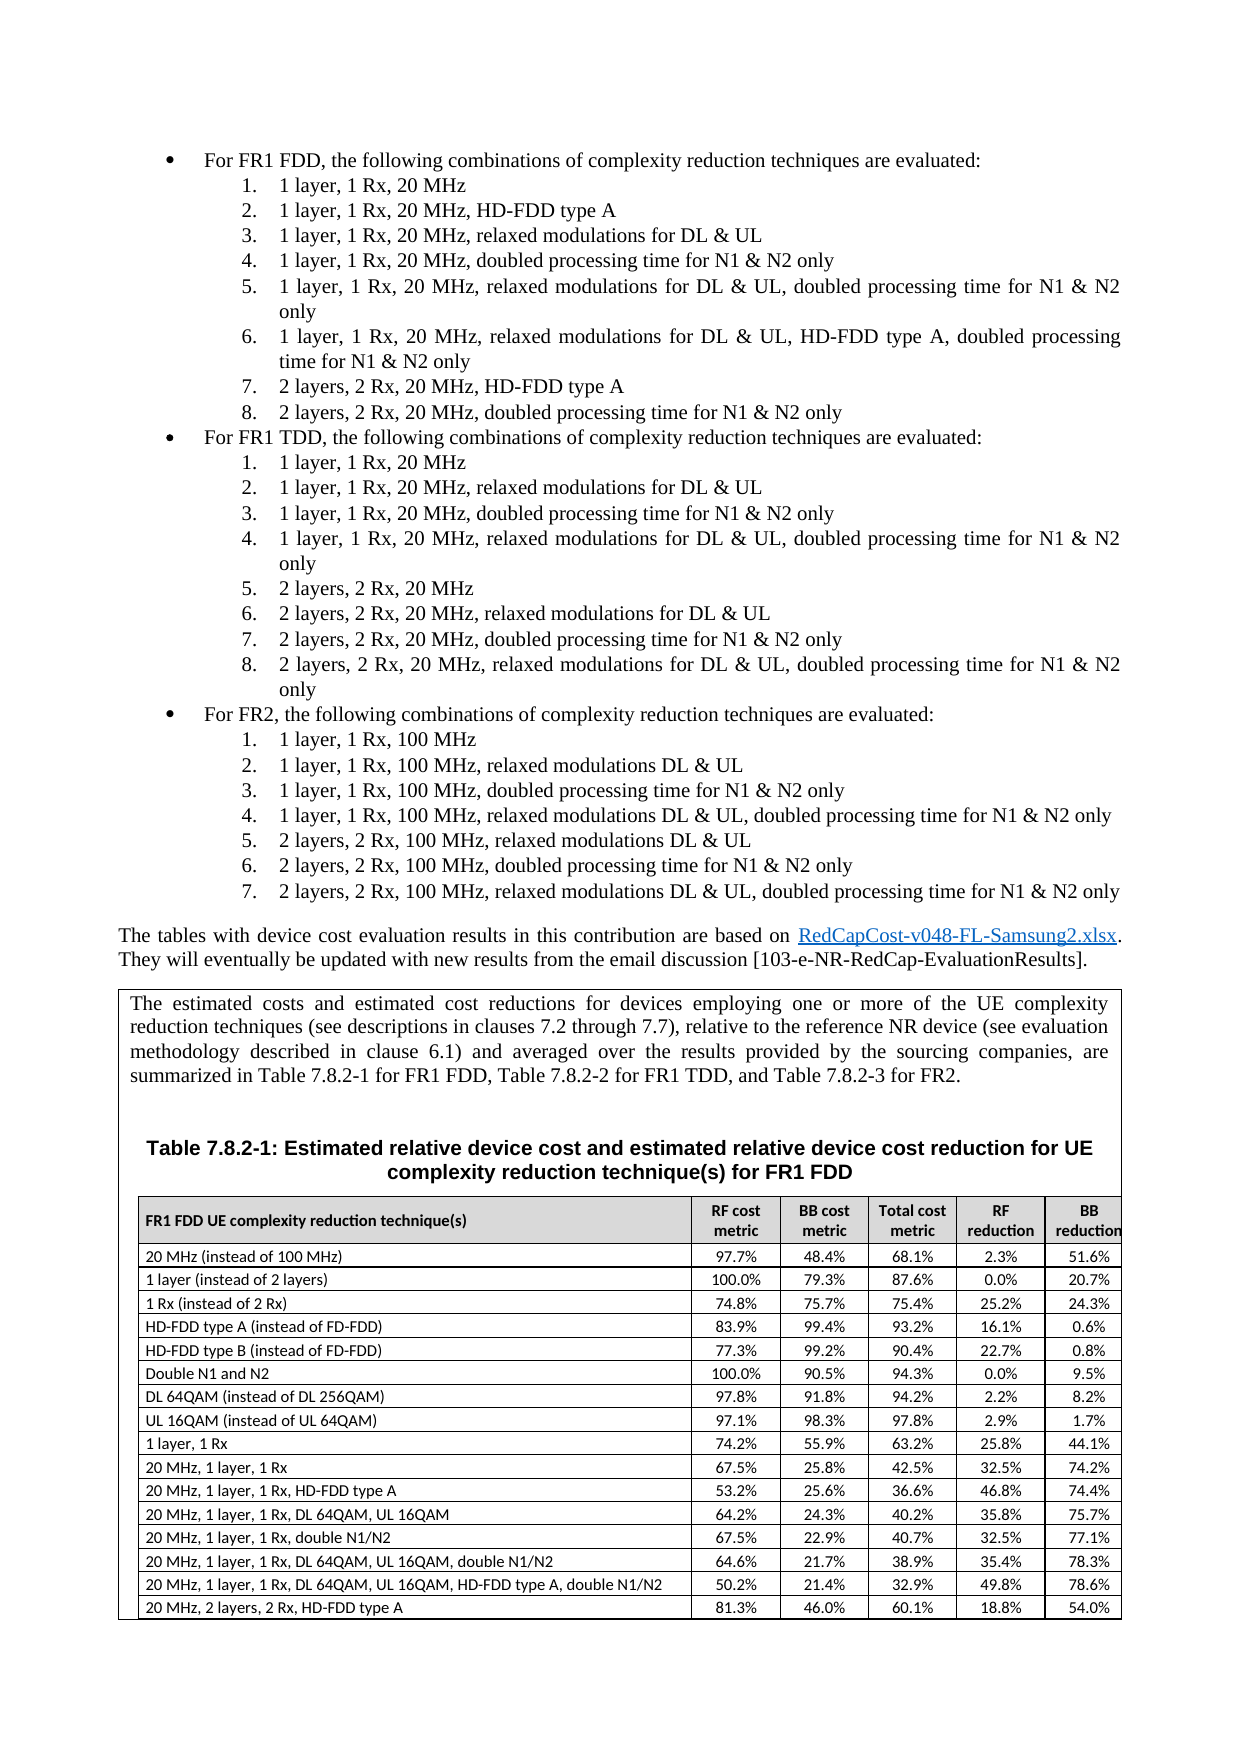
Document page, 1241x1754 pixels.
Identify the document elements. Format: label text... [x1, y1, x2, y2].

list 2 layers, 2 Rx, 20 MHz, relaxed modulations for DL & UL [241, 601, 1122, 625]
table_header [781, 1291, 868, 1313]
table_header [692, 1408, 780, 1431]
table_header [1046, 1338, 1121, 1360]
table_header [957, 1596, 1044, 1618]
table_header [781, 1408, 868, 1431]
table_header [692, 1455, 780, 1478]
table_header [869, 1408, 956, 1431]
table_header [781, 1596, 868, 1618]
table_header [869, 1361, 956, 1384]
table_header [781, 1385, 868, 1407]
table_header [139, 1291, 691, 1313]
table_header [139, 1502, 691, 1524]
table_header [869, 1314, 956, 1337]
list 1 layer, 1 Rx, 20 MHz [241, 173, 1122, 197]
list 1 layer, 1 Rx, 20 MHz, relaxed modulations for DL & UL, doubled processing time for N1 & N2 only [241, 273, 1122, 323]
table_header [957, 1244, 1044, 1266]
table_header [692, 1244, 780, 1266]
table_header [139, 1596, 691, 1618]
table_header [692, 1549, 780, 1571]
list For FR2, the following combinations of complexity reduction techniques are evaluated: [166, 702, 1122, 726]
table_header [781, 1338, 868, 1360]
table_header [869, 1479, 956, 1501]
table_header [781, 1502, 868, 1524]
list 1 layer, 1 Rx, 100 MHz, relaxed modulations DL & UL, doubled processing time for N1 & N2 only [241, 803, 1122, 827]
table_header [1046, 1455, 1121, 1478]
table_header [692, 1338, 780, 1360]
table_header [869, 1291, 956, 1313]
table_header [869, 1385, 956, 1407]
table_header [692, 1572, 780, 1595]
list 2 layers, 2 Rx, 20 MHz, HD-FDD type A [241, 374, 1122, 398]
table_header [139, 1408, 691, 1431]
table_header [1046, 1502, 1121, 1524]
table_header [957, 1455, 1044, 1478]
list 1 layer, 1 Rx, 20 MHz, relaxed modulations for DL & UL, HD-FDD type A, doubled processing time for N1 & N2 only [241, 324, 1122, 373]
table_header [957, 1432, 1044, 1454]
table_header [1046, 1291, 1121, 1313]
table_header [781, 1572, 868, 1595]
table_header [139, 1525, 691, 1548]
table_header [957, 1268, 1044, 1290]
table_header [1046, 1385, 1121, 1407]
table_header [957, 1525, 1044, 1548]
list 1 layer, 1 Rx, 20 MHz, relaxed modulations for DL & UL, doubled processing time for N1 & N2 only [241, 526, 1122, 575]
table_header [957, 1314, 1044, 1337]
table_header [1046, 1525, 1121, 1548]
list 2 layers, 2 Rx, 100 MHz, doubled processing time for N1 & N2 only [241, 853, 1122, 877]
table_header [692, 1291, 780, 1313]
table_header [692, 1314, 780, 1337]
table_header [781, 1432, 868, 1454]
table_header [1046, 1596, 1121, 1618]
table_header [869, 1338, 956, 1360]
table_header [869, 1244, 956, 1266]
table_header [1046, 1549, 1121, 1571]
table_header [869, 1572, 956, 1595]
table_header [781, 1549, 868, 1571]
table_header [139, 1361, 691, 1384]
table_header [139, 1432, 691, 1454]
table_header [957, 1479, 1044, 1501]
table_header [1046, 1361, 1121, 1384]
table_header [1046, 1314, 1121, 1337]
list For FR1 TDD, the following combinations of complexity reduction techniques are evaluated: [166, 425, 1122, 449]
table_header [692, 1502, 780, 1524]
list 2 layers, 2 Rx, 20 MHz, doubled processing time for N1 & N2 only [241, 399, 1122, 424]
list 1 layer, 1 Rx, 100 MHz [241, 727, 1122, 751]
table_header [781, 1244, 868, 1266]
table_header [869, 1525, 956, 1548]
list 2 layers, 2 Rx, 100 MHz, relaxed modulations DL & UL, doubled processing time for N1 & N2 only [241, 878, 1122, 903]
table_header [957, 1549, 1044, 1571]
list 2 layers, 2 Rx, 20 MHz [241, 576, 1122, 600]
list 2 layers, 2 Rx, 20 MHz, relaxed modulations for DL & UL, doubled processing time for N1 & N2 only [241, 652, 1122, 701]
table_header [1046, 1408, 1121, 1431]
list For FR1 FDD, the following combinations of complexity reduction techniques are evaluated: [166, 147, 1122, 172]
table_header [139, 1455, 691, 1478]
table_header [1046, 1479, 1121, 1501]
list 1 layer, 1 Rx, 20 MHz, doubled processing time for N1 & N2 only [241, 248, 1122, 272]
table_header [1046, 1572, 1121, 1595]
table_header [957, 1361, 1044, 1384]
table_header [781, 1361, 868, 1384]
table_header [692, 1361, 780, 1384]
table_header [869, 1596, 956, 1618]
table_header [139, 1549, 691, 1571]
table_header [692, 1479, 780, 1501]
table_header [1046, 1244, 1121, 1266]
list 1 layer, 1 Rx, 100 MHz, relaxed modulations DL & UL [241, 752, 1122, 777]
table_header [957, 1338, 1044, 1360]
list 2 layers, 2 Rx, 20 MHz, doubled processing time for N1 & N2 only [241, 626, 1122, 651]
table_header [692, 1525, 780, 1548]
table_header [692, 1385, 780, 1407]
list 1 layer, 1 Rx, 20 MHz, relaxed modulations for DL & UL [241, 475, 1122, 499]
list 1 layer, 1 Rx, 20 MHz, relaxed modulations for DL & UL [241, 223, 1122, 247]
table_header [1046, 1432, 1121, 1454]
list 1 layer, 1 Rx, 100 MHz, doubled processing time for N1 & N2 only [241, 778, 1122, 802]
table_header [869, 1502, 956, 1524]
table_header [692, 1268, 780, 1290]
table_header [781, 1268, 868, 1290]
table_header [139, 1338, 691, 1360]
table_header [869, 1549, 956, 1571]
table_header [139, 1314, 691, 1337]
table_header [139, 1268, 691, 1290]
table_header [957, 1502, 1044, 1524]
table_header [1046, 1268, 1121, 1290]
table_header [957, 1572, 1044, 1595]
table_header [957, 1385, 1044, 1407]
list 1 layer, 1 Rx, 20 MHz, doubled processing time for N1 & N2 only [241, 500, 1122, 524]
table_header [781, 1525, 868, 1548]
text The tables with device cost evaluation results in this contribution are based on RedCapCost-v048-FL-Samsung2.xlsx. They will eventually be updated with new results from the email discussion [103-e-NR-RedCap-EvaluationResults]. [118, 922, 1122, 971]
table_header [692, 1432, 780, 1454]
list 2 layers, 2 Rx, 100 MHz, relaxed modulations DL & UL [241, 828, 1122, 852]
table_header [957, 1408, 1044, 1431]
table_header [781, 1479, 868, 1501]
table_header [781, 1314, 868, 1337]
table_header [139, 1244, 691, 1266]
list 1 layer, 1 Rx, 20 MHz, HD-FDD type A [241, 198, 1122, 222]
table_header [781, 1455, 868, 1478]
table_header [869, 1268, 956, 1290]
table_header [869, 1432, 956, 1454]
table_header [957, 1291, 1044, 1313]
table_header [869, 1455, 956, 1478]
list 1 layer, 1 Rx, 20 MHz [241, 450, 1122, 474]
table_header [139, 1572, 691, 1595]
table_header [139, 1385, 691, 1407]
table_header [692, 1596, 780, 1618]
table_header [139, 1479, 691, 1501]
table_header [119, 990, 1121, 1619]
